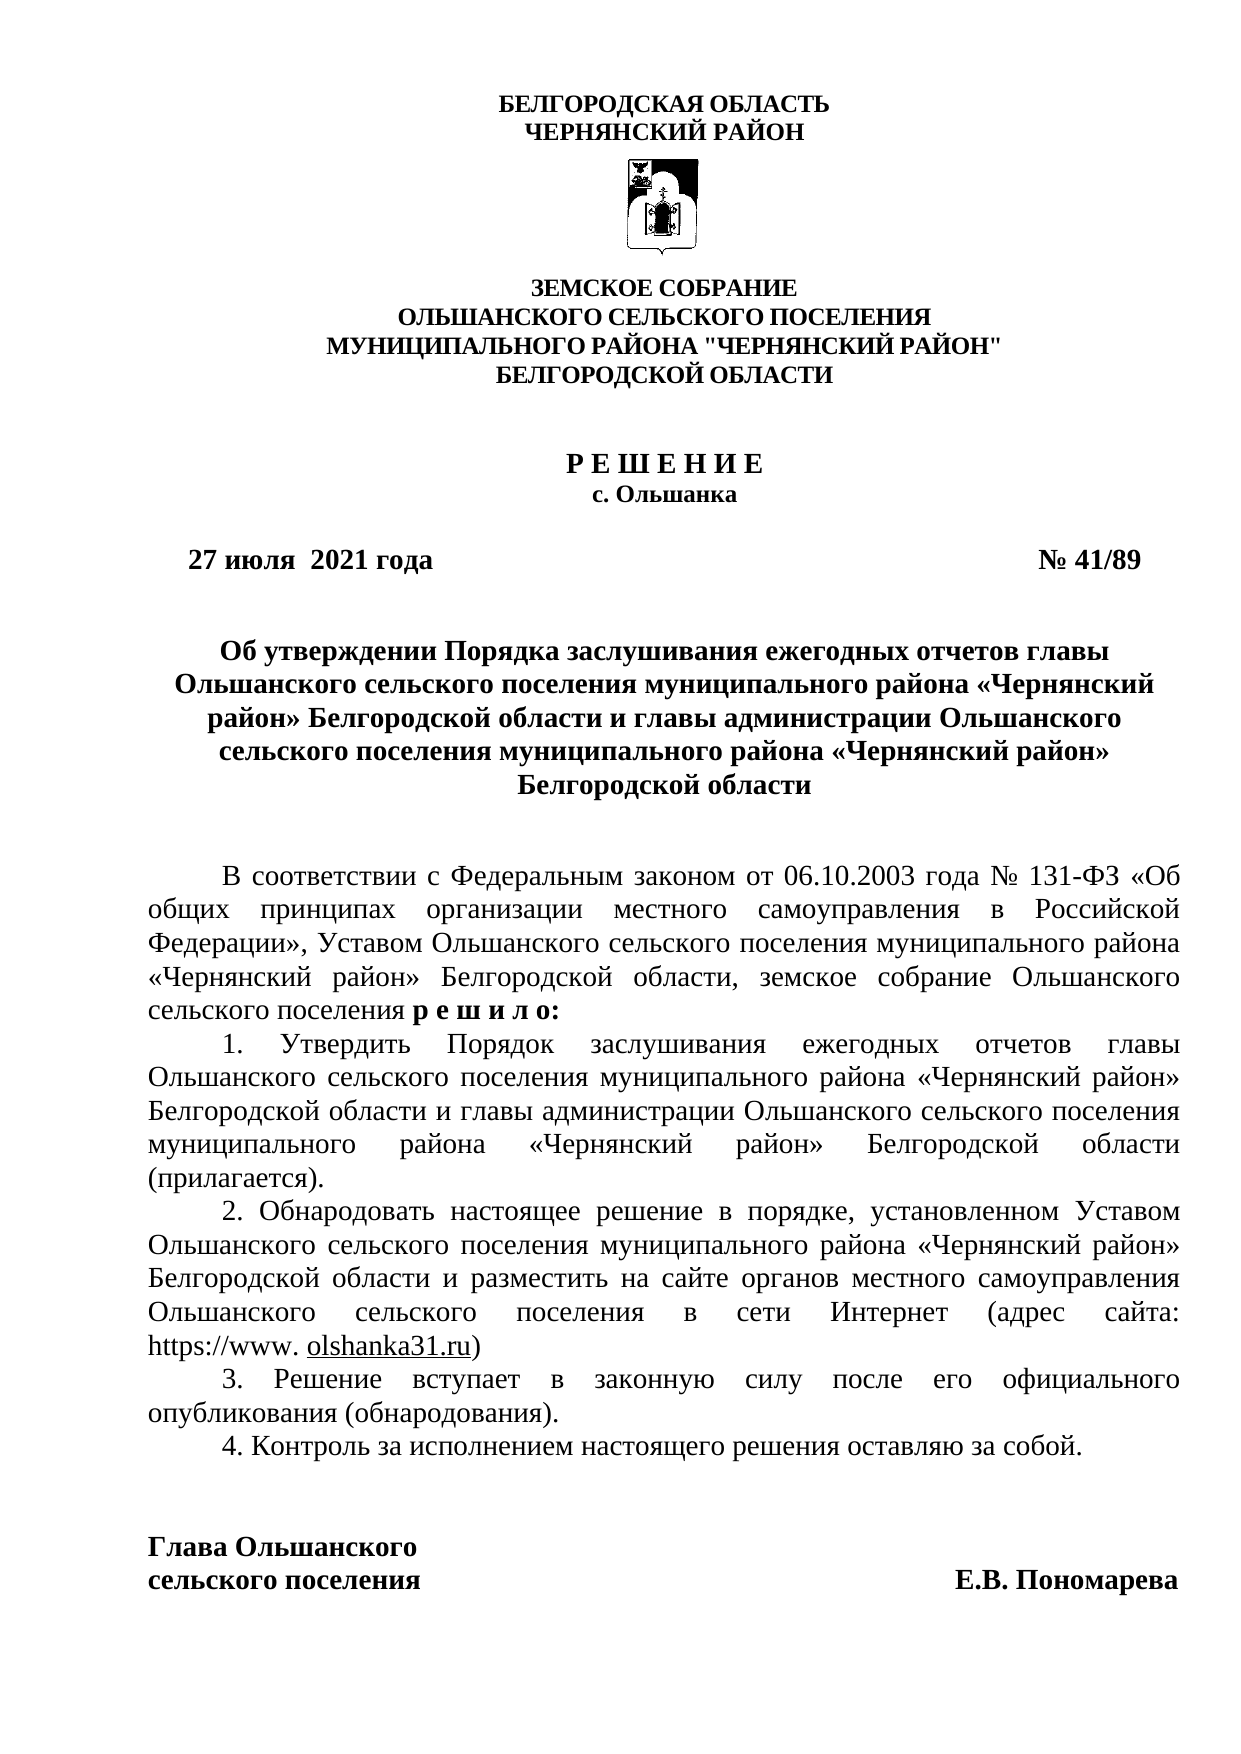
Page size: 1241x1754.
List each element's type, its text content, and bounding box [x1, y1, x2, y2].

text В соответствии с Федеральным законом от 06.10.2003 года № 131-ФЗ «Об общих принципах организации местного самоуправления в Российской Федерации», Уставом Ольшанского сельского поселения муниципального района «Чернянский район» Белгородской области, земское собрание Ольшанского сельского поселения р е ш и л о: [148, 858, 1181, 1026]
text 2. Обнародовать настоящее решение в порядке, установленном Уставом Ольшанского сельского поселения муниципального района «Чернянский район» Белгородской области и разместить на сайте органов местного самоуправления Ольшанского сельского поселения в сети Интернет (адрес сайта: https://www. olshanka31.ru) [148, 1193, 1181, 1361]
text МУНИЦИПАЛЬНОГО РАЙОНА "ЧЕРНЯНСКИЙ РАЙОН" [148, 331, 1181, 360]
text Глава Ольшанского [148, 1529, 1181, 1562]
text ЧЕРНЯНСКИЙ РАЙОН [148, 117, 1181, 146]
text ОЛЬШАНСКОГО СЕЛЬСКОГО ПОСЕЛЕНИЯ [148, 302, 1181, 331]
text БЕЛГОРОДСКОЙ ОБЛАСТИ [148, 360, 1181, 388]
text 3. Решение вступает в законную силу после его официального опубликования (обнародования). [148, 1361, 1181, 1428]
text 4. Контроль за исполнением настоящего решения оставляю за собой. [148, 1428, 1181, 1462]
text с. Ольшанка [148, 479, 1181, 508]
text 27 июля 2021 года № 41/89 [148, 542, 1181, 575]
text БЕЛГОРОДСКАЯ ОБЛАСТЬ [148, 89, 1181, 117]
title Об утверждении Порядка заслушивания ежегодных отчетов главы Ольшанского сельского поселения муниципального района «Чернянский район» Белгородской области и главы администрации Ольшанского сельского поселения муниципального района «Чернянский район» Белгородской области [148, 633, 1181, 801]
text сельского поселения Е.В. Пономарева [148, 1562, 1181, 1596]
text 1. Утвердить Порядок заслушивания ежегодных отчетов главы Ольшанского сельского поселения муниципального района «Чернянский район» Белгородской области и главы администрации Ольшанского сельского поселения муниципального района «Чернянский район» Белгородской области (прилагается). [148, 1026, 1181, 1193]
text Р Е Ш Е Н И Е [148, 446, 1181, 479]
text ЗЕМСКОЕ СОБРАНИЕ [148, 273, 1181, 302]
